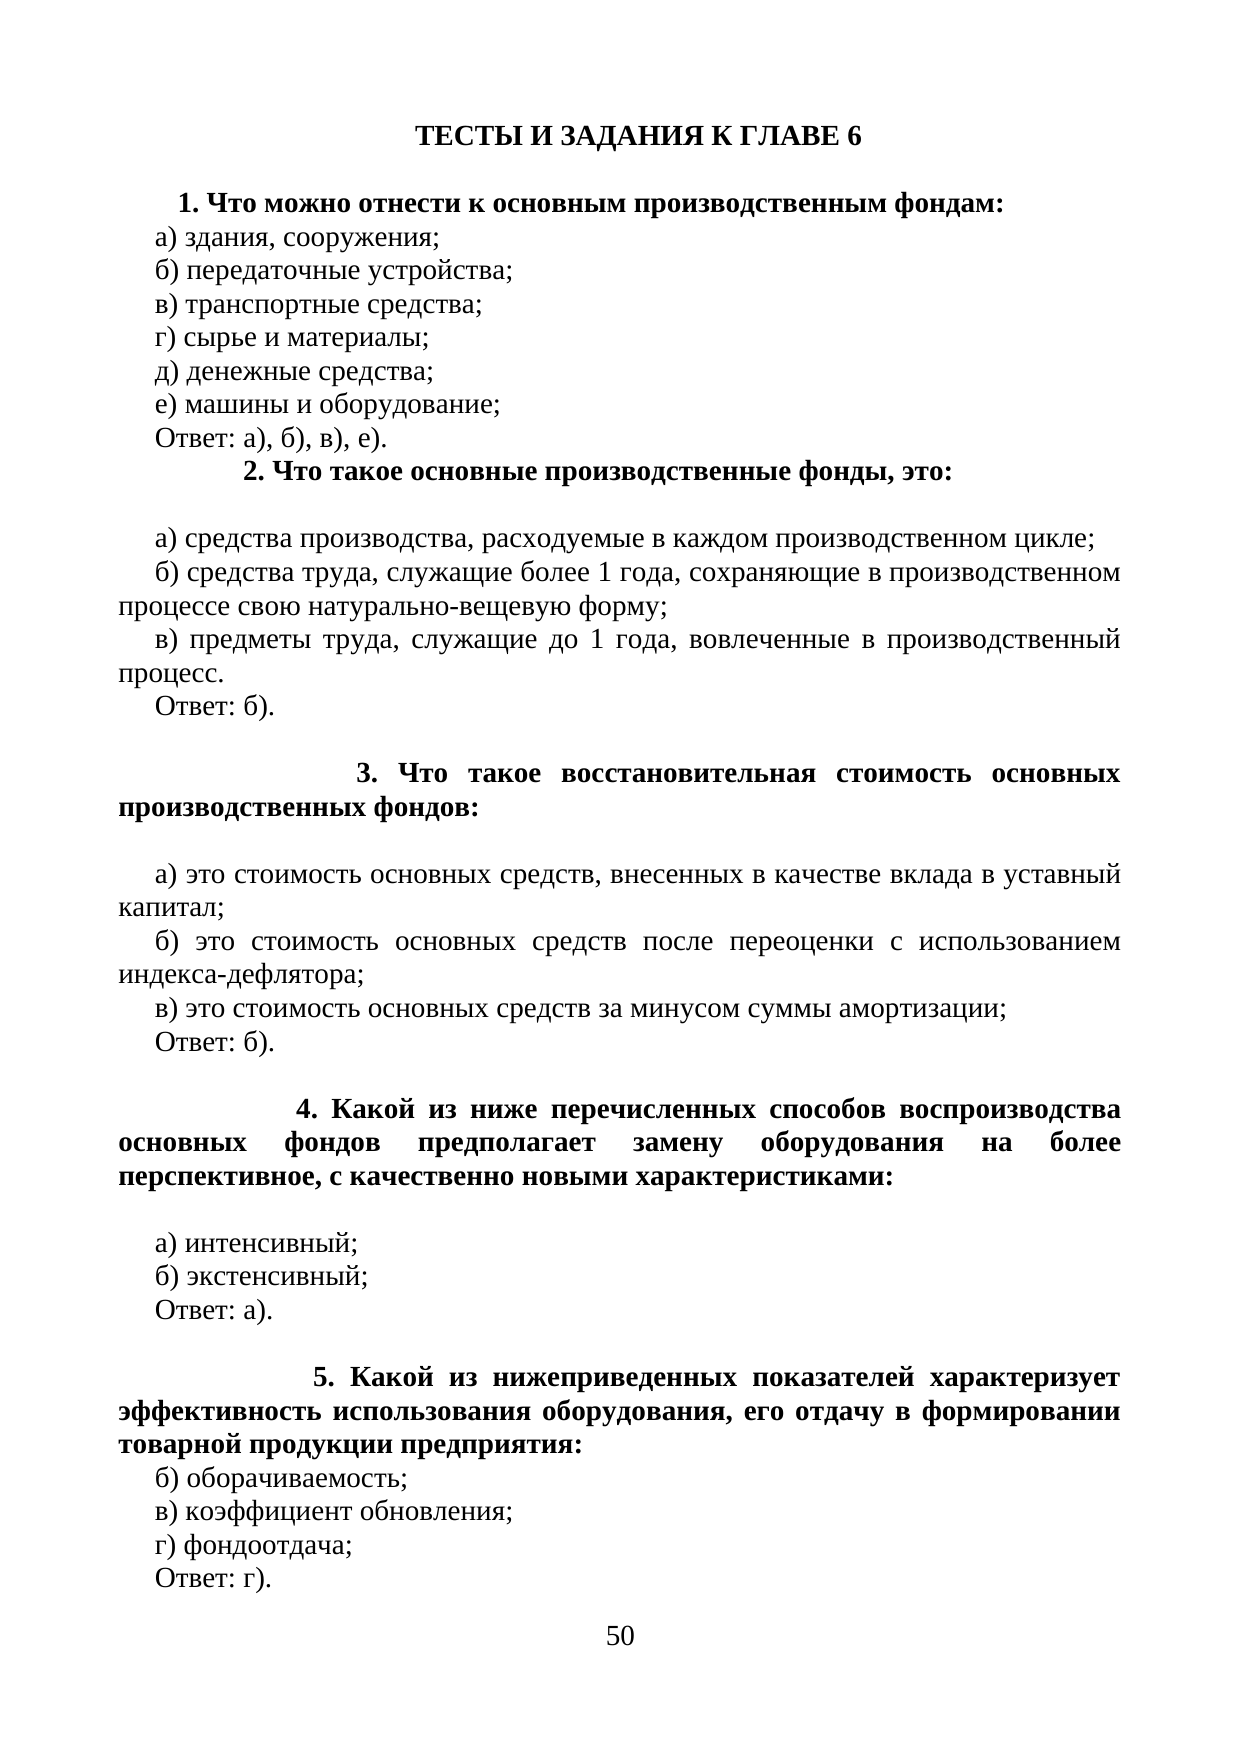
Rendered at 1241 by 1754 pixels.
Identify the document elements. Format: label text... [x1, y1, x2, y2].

list в) транспортные средства; [118, 286, 1122, 319]
list а) средства производства, расходуемые в каждом производственном цикле; [118, 521, 1122, 554]
list 5. Какой из нижеприведенных показателей характеризует эффективность использования оборудования, его отдачу в формировании товарной продукции предприятия: [118, 1359, 1122, 1460]
list б) это стоимость основных средств после переоценки с использованием индекса-дефлятора; [118, 923, 1122, 990]
list б) передаточные устройства; [118, 252, 1122, 286]
list б) оборачиваемость; [118, 1460, 1122, 1493]
list г) сырье и материалы; [118, 319, 1122, 353]
list е) машины и оборудование; [118, 386, 1122, 420]
list д) денежные средства; [118, 353, 1122, 386]
list Ответ: б). [118, 1024, 1122, 1057]
list а) здания, сооружения; [118, 219, 1122, 252]
list в) коэффициент обновления; [118, 1493, 1122, 1527]
list 3. Что такое восстановительная стоимость основных производственных фондов: [118, 755, 1122, 822]
list Ответ: б). [118, 688, 1122, 722]
list ТЕСТЫ И ЗАДАНИЯ К ГЛАВЕ 6 [118, 118, 1122, 152]
list в) это стоимость основных средств за минусом суммы амортизации; [118, 990, 1122, 1024]
list Ответ: а), б), в), е). [118, 420, 1122, 453]
list б) экстенсивный; [118, 1258, 1122, 1292]
list б) средства труда, служащие более 1 года, сохраняющие в производственном процессе свою натурально-вещевую форму; [118, 554, 1122, 621]
list 2. Что такое основные производственные фонды, это: [118, 453, 1122, 487]
list Ответ: г). [118, 1560, 1122, 1594]
list а) это стоимость основных средств, внесенных в качестве вклада в уставный капитал; [118, 856, 1122, 923]
list 1. Что можно отнести к основным производственным фондам: [118, 185, 1122, 219]
list а) интенсивный; [118, 1225, 1122, 1258]
list в) предметы труда, служащие до 1 года, вовлеченные в производственный процесс. [118, 621, 1122, 688]
list Ответ: а). [118, 1292, 1122, 1326]
list 4. Какой из ниже перечисленных способов воспроизводства основных фондов предполагает замену оборудования на более перспективное, с качественно новыми характеристиками: [118, 1091, 1122, 1191]
list г) фондоотдача; [118, 1527, 1122, 1560]
